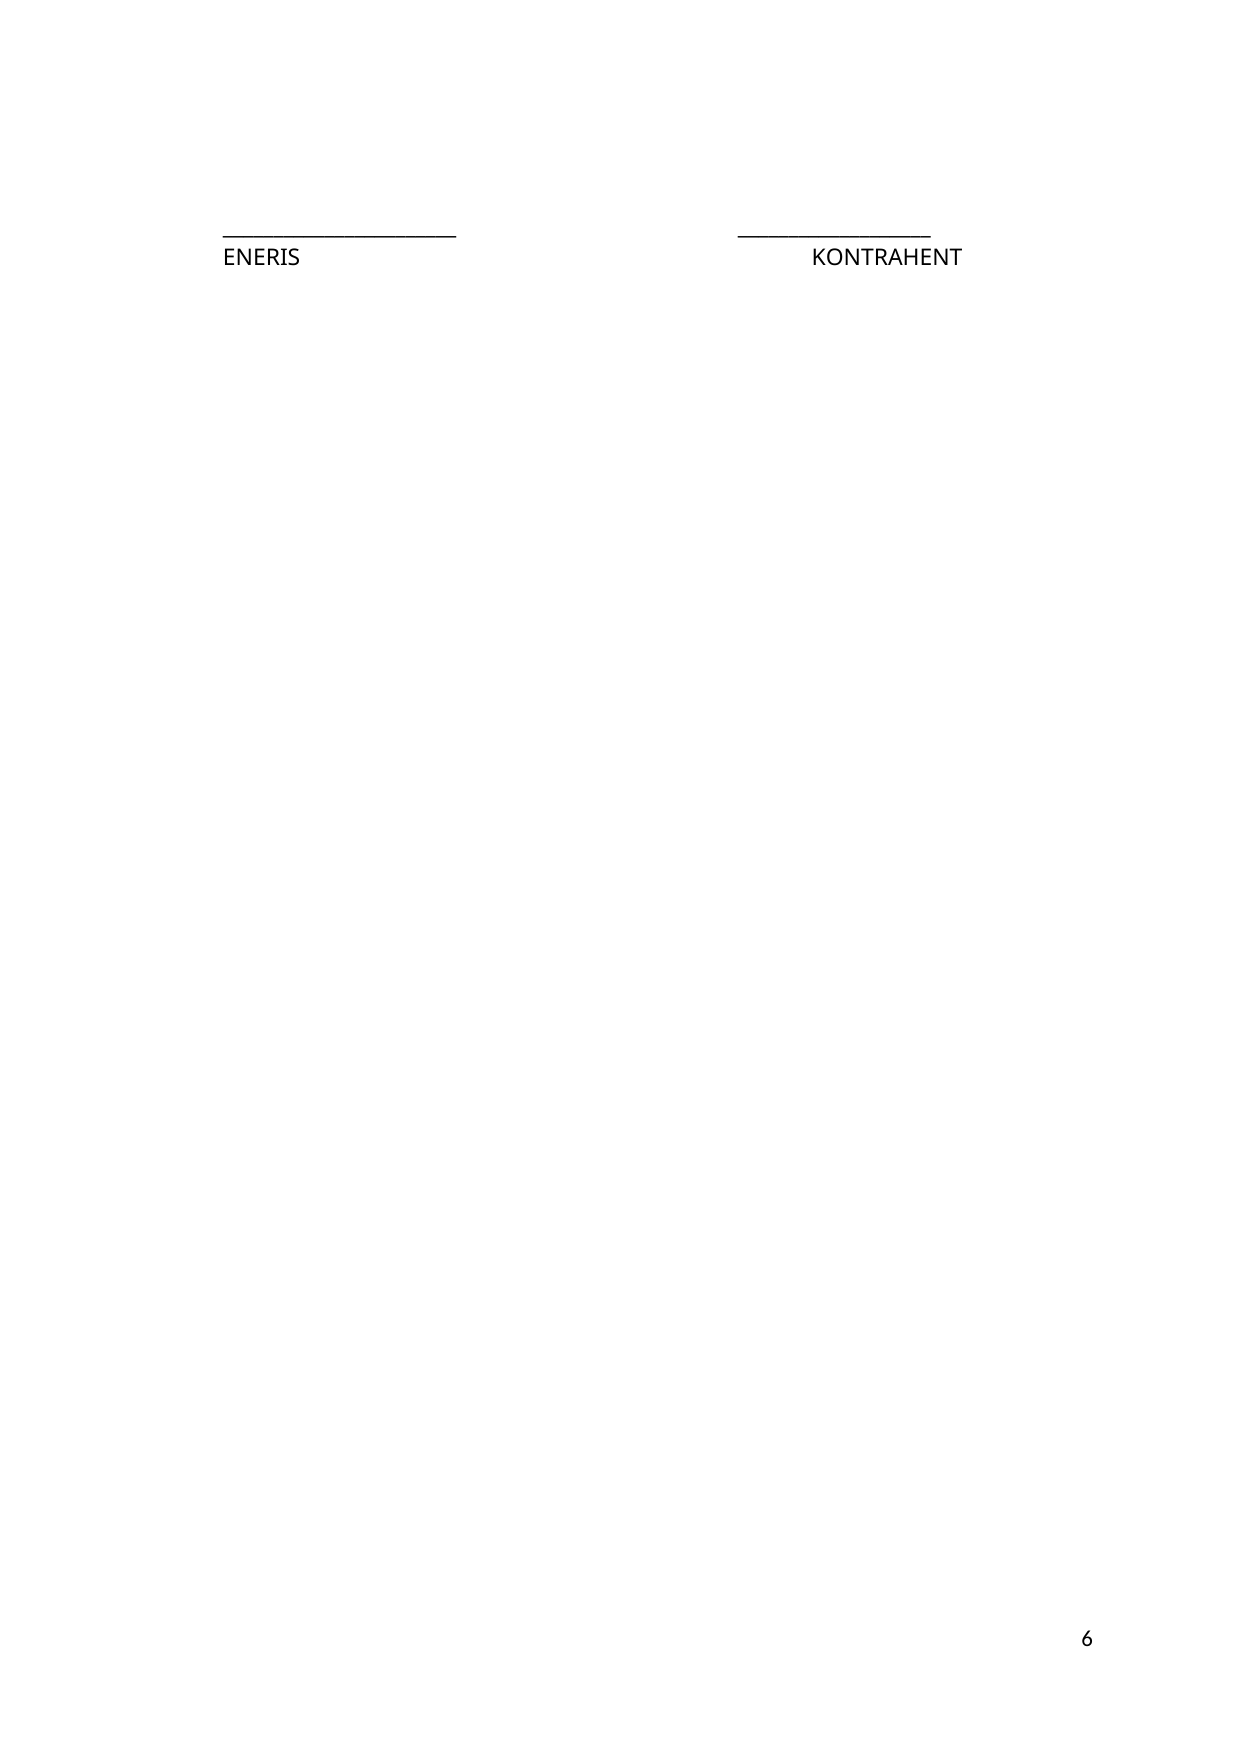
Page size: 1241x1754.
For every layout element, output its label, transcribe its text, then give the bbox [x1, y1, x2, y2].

list _______________________ ___________________ [223, 210, 1093, 241]
list ENERIS KONTRAHENT [223, 241, 1093, 273]
